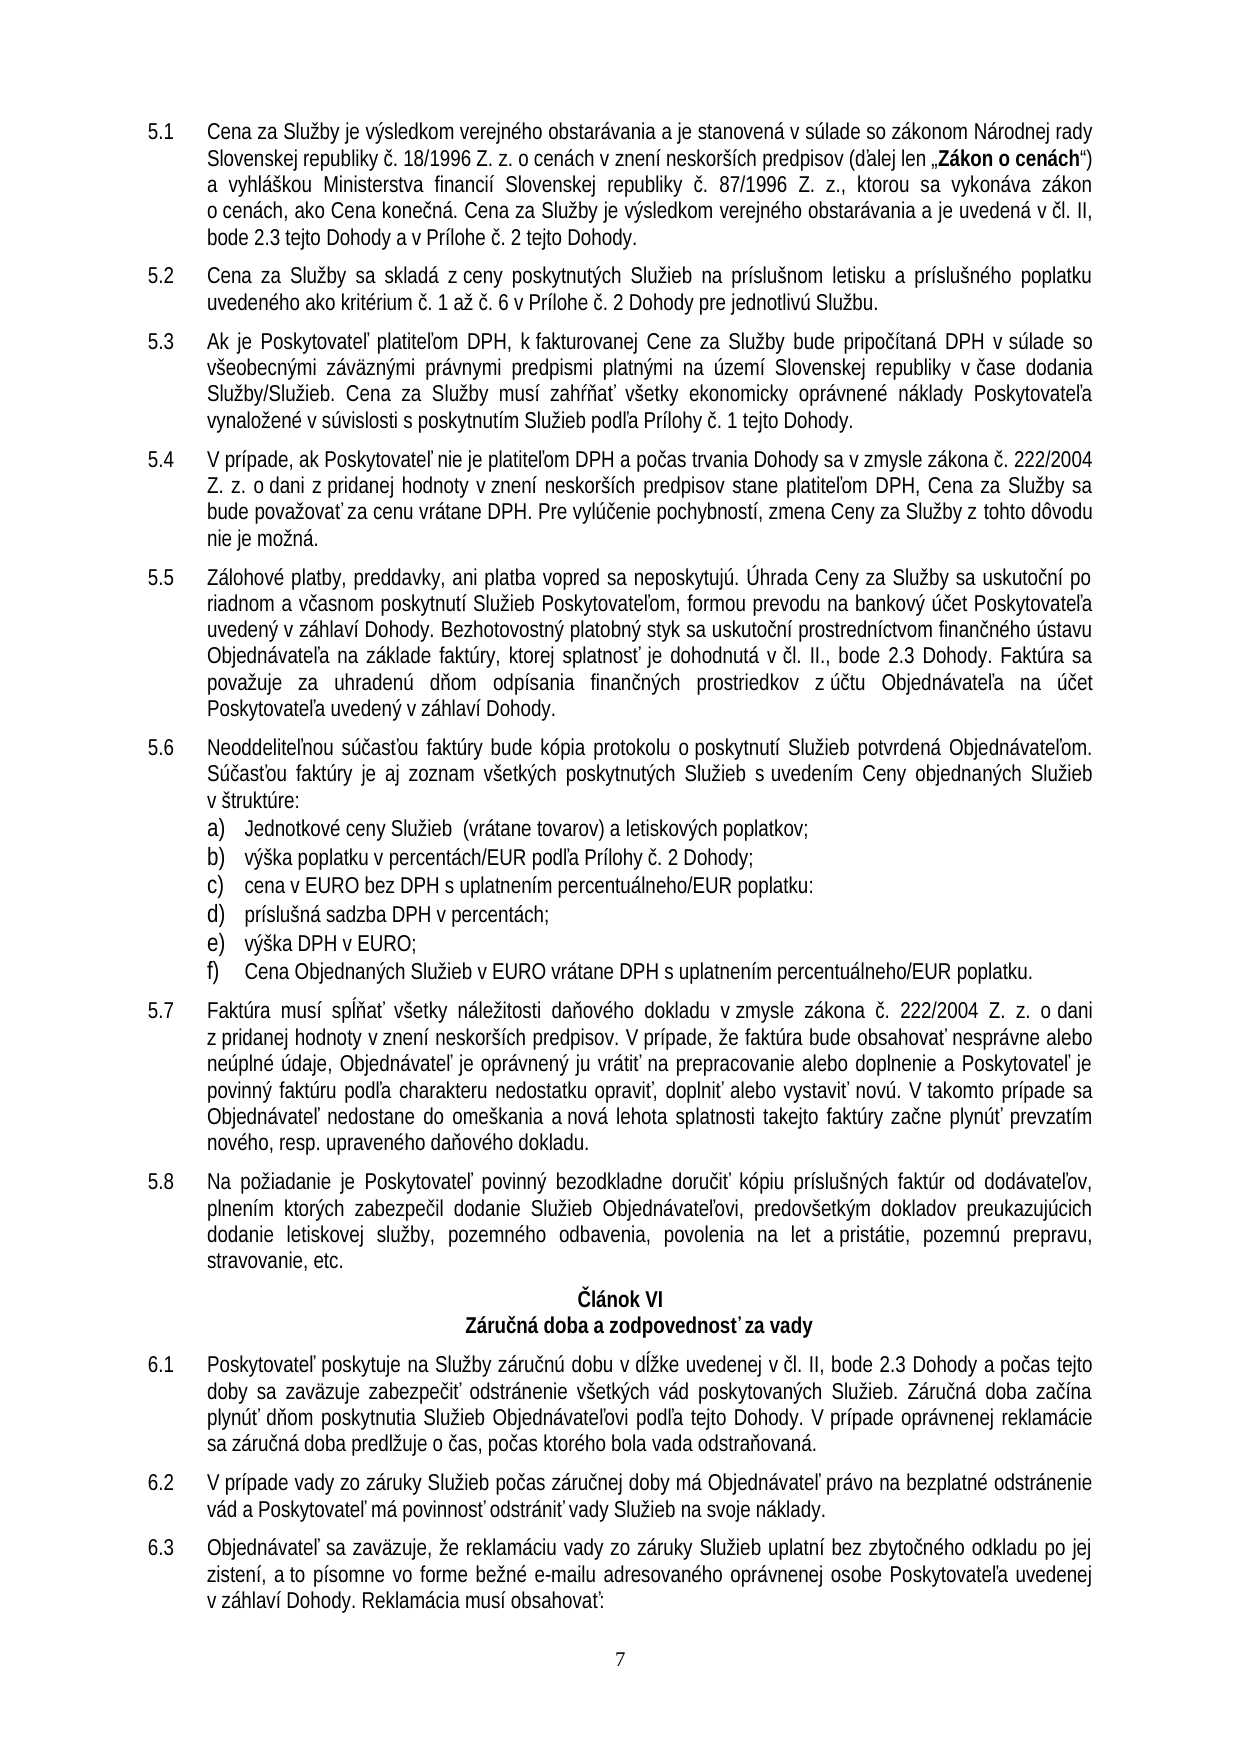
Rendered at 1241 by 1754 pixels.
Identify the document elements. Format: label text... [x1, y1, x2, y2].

list Ak je Poskytovateľ platiteľom DPH, k fakturovanej Cene za Služby bude pripočítaná DPH v súlade so všeobecnými záväznými právnymi predpismi platnými na území Slovenskej republiky v čase dodania Služby/Služieb. Cena za Služby musí zahŕňať všetky ekonomicky oprávnené náklady Poskytovateľa vynaložené v súvislosti s poskytnutím Služieb podľa Prílohy č. 1 tejto Dohody. [148, 328, 1092, 433]
list Na požiadanie je Poskytovateľ povinný bezodkladne doručiť kópiu príslušných faktúr od dodávateľov, plnením ktorých zabezpečil dodanie Služieb Objednávateľovi, predovšetkým dokladov preukazujúcich dodanie letiskovej služby, pozemného odbavenia, povolenia na let a pristátie, pozemnú prepravu, stravovanie, etc. [148, 1168, 1092, 1273]
list Cena Objednaných Služieb v EURO vrátane DPH s uplatnením percentuálneho/EUR poplatku. [207, 956, 1092, 985]
list výška poplatku v percentách/EUR podľa Prílohy č. 2 Dohody; [207, 842, 1092, 870]
list Jednotkové ceny Služieb (vrátane tovarov) a letiskových poplatkov; [207, 813, 1092, 842]
list Cena za Služby sa skladá z ceny poskytnutých Služieb na príslušnom letisku a príslušného poplatku uvedeného ako kritérium č. 1 až č. 6 v Prílohe č. 2 Dohody pre jednotlivú Službu. [148, 262, 1092, 315]
list Faktúra musí spĺňať všetky náležitosti daňového dokladu v zmysle zákona č. 222/2004 Z. z. o dani z pridanej hodnoty v znení neskorších predpisov. V prípade, že faktúra bude obsahovať nesprávne alebo neúplné údaje, Objednávateľ je oprávnený ju vrátiť na prepracovanie alebo doplnenie a Poskytovateľ je povinný faktúru podľa charakteru nedostatku opraviť, doplniť alebo vystaviť novú. V takomto prípade sa Objednávateľ nedostane do omeškania a nová lehota splatnosti takejto faktúry začne plynúť prevzatím nového, resp. upraveného daňového dokladu. [148, 997, 1092, 1156]
list výška DPH v EURO; [207, 928, 1092, 956]
list príslušná sadzba DPH v percentách; [207, 899, 1092, 928]
list V prípade, ak Poskytovateľ nie je platiteľom DPH a počas trvania Dohody sa v zmysle zákona č. 222/2004 Z. z. o dani z pridanej hodnoty v znení neskorších predpisov stane platiteľom DPH, Cena za Služby sa bude považovať za cenu vrátane DPH. Pre vylúčenie pochybností, zmena Ceny za Služby z tohto dôvodu nie je možná. [148, 446, 1092, 551]
list Neoddeliteľnou súčasťou faktúry bude kópia protokolu o poskytnutí Služieb potvrdená Objednávateľom. Súčasťou faktúry je aj zoznam všetkých poskytnutých Služieb s uvedením Ceny objednaných Služieb v štruktúre: [148, 734, 1092, 813]
list Poskytovateľ poskytuje na Služby záručnú dobu v dĺžke uvedenej v čl. II, bode 2.3 Dohody a počas tejto doby sa zaväzuje zabezpečiť odstránenie všetkých vád poskytovaných Služieb. Záručná doba začína plynúť dňom poskytnutia Služieb Objednávateľovi podľa tejto Dohody. V prípade oprávnenej reklamácie sa záručná doba predlžuje o čas, počas ktorého bola vada odstraňovaná. [148, 1351, 1092, 1457]
list cena v EURO bez DPH s uplatnením percentuálneho/EUR poplatku: [207, 870, 1092, 899]
text Článok VI [148, 1286, 1092, 1312]
list V prípade vady zo záruky Služieb počas záručnej doby má Objednávateľ právo na bezplatné odstránenie vád a Poskytovateľ má povinnosť odstrániť vady Služieb na svoje náklady. [148, 1469, 1092, 1522]
list Zálohové platby, preddavky, ani platba vopred sa neposkytujú. Úhrada Ceny za Služby sa uskutoční po riadnom a včasnom poskytnutí Služieb Poskytovateľom, formou prevodu na bankový účet Poskytovateľa uvedený v záhlaví Dohody. Bezhotovostný platobný styk sa uskutoční prostredníctvom finančného ústavu Objednávateľa na základe faktúry, ktorej splatnosť je dohodnutá v čl. II., bode 2.3 Dohody. Faktúra sa považuje za uhradenú dňom odpísania finančných prostriedkov z účtu Objednávateľa na účet Poskytovateľa uvedený v záhlaví Dohody. [148, 563, 1092, 722]
list Objednávateľ sa zaväzuje, že reklamáciu vady zo záruky Služieb uplatní bez zbytočného odkladu po jej zistení, a to písomne vo forme bežné e-mailu adresovaného oprávnenej osobe Poskytovateľa uvedenej v záhlaví Dohody. Reklamácia musí obsahovať: [148, 1534, 1092, 1613]
list Cena za Služby je výsledkom verejného obstarávania a je stanovená v súlade so zákonom Národnej rady Slovenskej republiky č. 18/1996 Z. z. o cenách v znení neskorších predpisov (ďalej len „Zákon o cenách“) a vyhláškou Ministerstva financií Slovenskej republiky č. 87/1996 Z. z., ktorou sa vykonáva zákon o cenách, ako Cena konečná. Cena za Služby je výsledkom verejného obstarávania a je uvedená v čl. II, bode 2.3 tejto Dohody a v Prílohe č. 2 tejto Dohody. [148, 118, 1092, 250]
text Záručná doba a zodpovednosť za vady [185, 1312, 1092, 1339]
